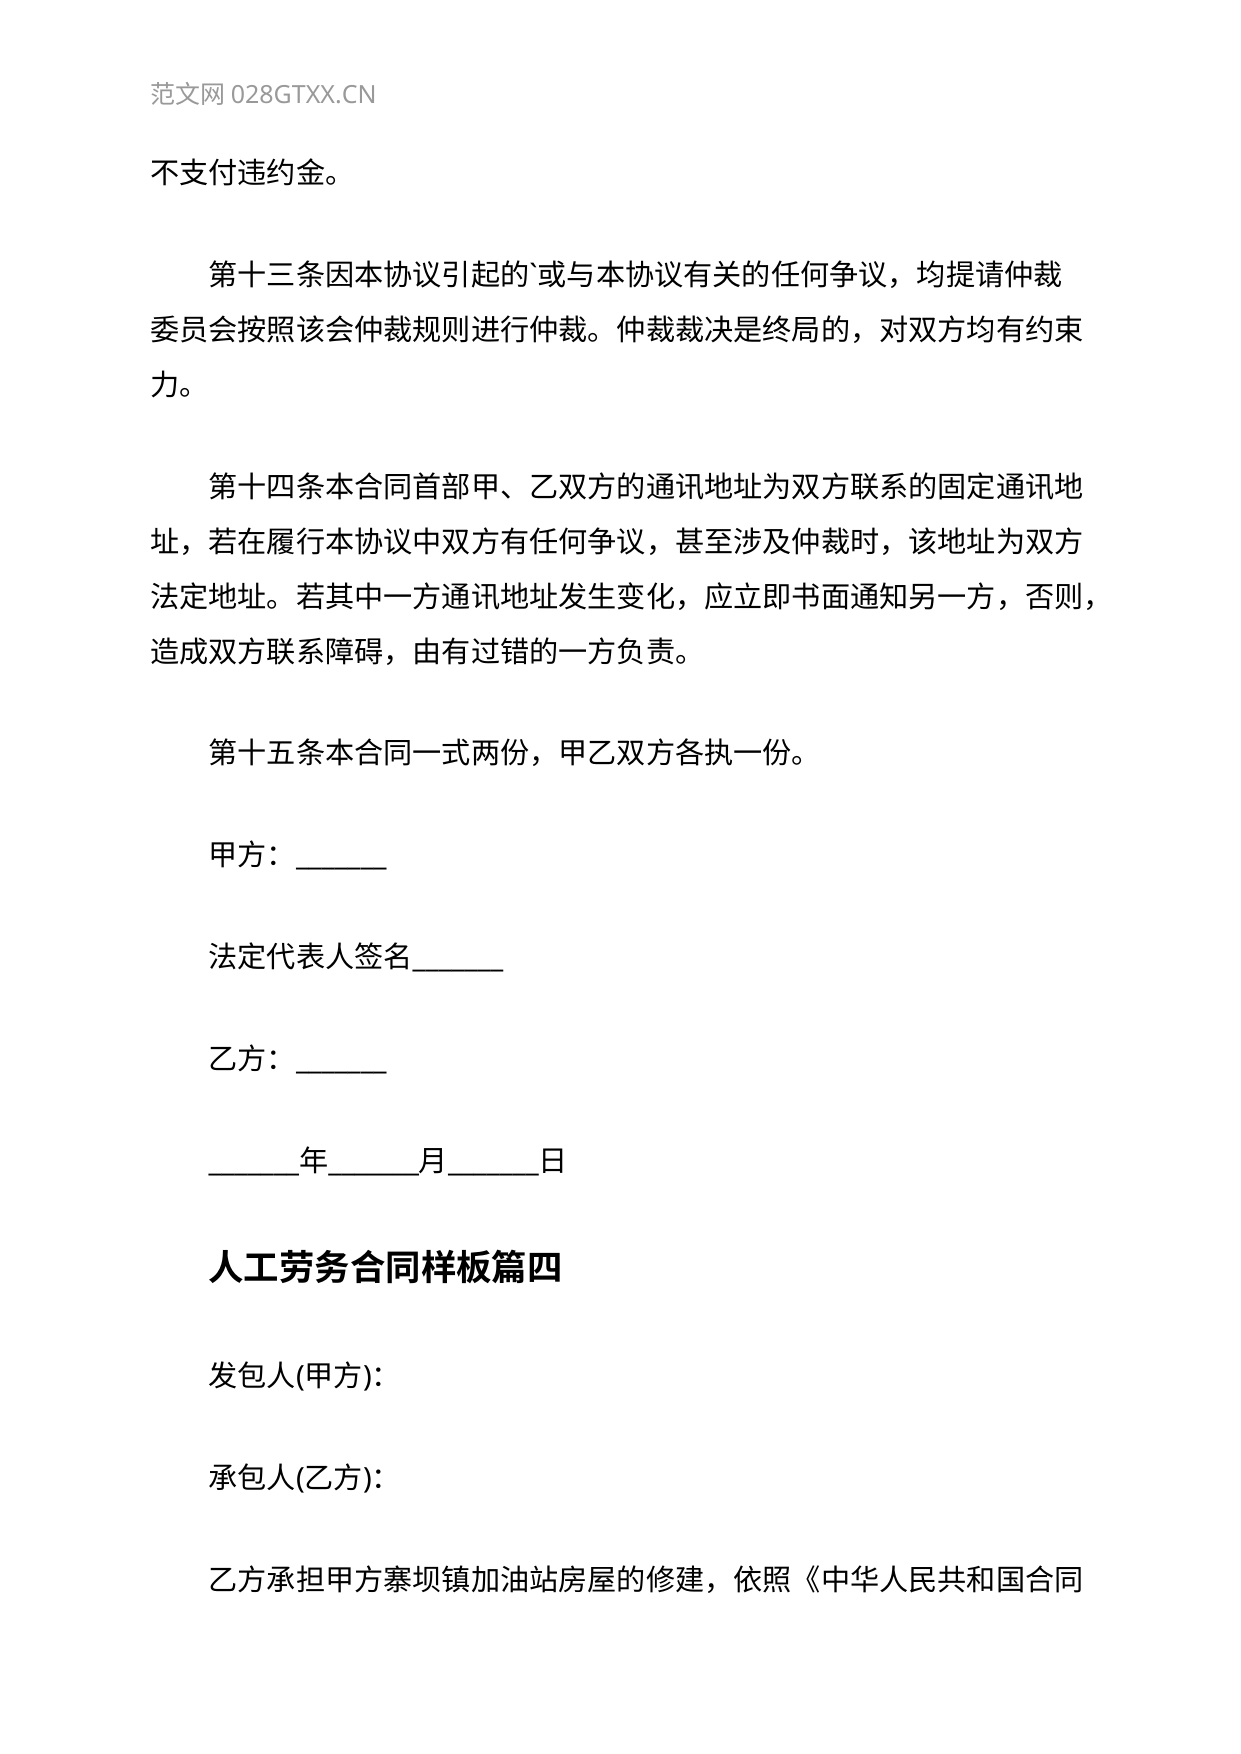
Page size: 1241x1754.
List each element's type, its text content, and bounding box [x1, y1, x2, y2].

text 甲方：_______ [150, 832, 1090, 874]
text 承包人(乙方)： [150, 1455, 1090, 1497]
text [150, 150, 1090, 192]
text 人工劳务合同样板篇四 [150, 1239, 1090, 1291]
text 发包人(甲方)： [150, 1353, 1090, 1395]
text 第十五条本合同一式两份，甲乙双方各执一份。 [150, 730, 1090, 772]
text 第十四条本合同首部甲、乙双方的通讯地址为双方联系的固定通讯地址，若在履行本协议中双方有任何争议，甚至涉及仲裁时，该地址为双方法定地址。若其中一方通讯地址发生变化，应立即书面通知另一方，否则，造成双方联系障碍，由有过错的一方负责。 [150, 463, 1090, 670]
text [150, 1557, 1090, 1599]
text 法定代表人签名_______ [150, 934, 1090, 976]
text 乙方：_______ [150, 1036, 1090, 1078]
text 第十三条因本协议引起的`或与本协议有关的任何争议，均提请仲裁委员会按照该会仲裁规则进行仲裁。仲裁裁决是终局的，对双方均有约束力。 [150, 252, 1090, 404]
text _______年_______月_______日 [150, 1138, 1090, 1180]
